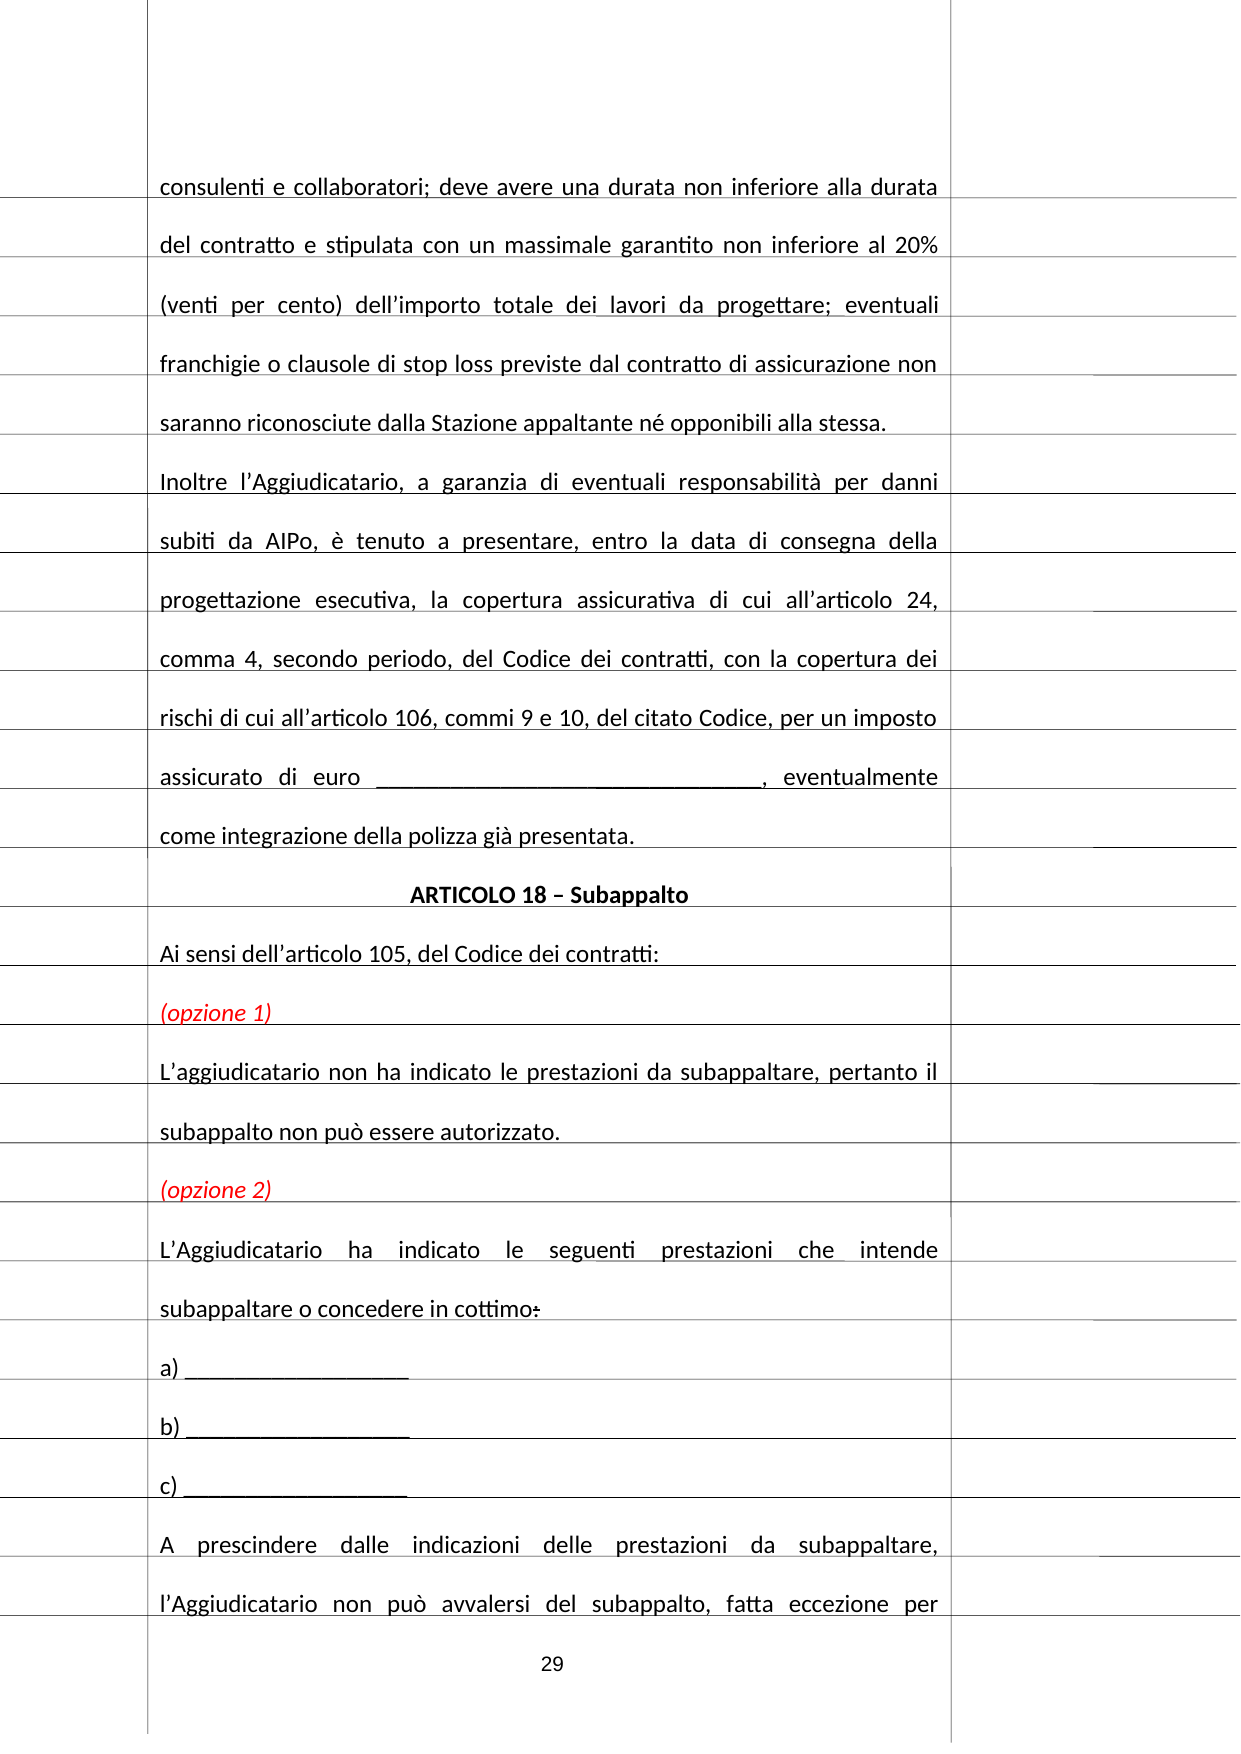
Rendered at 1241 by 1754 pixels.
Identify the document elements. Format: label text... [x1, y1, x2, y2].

text a) __________________ [159, 1329, 939, 1388]
text Inoltre l’Aggiudicatario, a garanzia di eventuali responsabilità per danni subiti da AIPo, è tenuto a presentare, entro la data di consegna della progettazione esecutiva, la copertura assicurativa di cui all’articolo 24, comma 4, secondo periodo, del Codice dei contratti, con la copertura dei rischi di cui all’articolo 106, commi 9 e 10, del citato Codice, per un imposto assicurato di euro _______________________________, eventualmente come integrazione della polizza già presentata. [159, 443, 939, 856]
text c) __________________ [159, 1447, 939, 1506]
text ARTICOLO 18 – Subappalto [159, 856, 939, 916]
text L’aggiudicatario non ha indicato le prestazioni da subappaltare, pertanto il subappalto non può essere autorizzato. [159, 1034, 939, 1152]
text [159, 148, 939, 443]
text b) __________________ [159, 1388, 939, 1447]
text (opzione 2) [159, 1152, 939, 1211]
text L’Aggiudicatario ha indicato le seguenti prestazioni che intende subappaltare o concedere in cottimo: [159, 1211, 939, 1329]
text (opzione 1) [159, 974, 939, 1034]
text Ai sensi dell’articolo 105, del Codice dei contratti: [159, 916, 939, 974]
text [159, 1506, 939, 1624]
